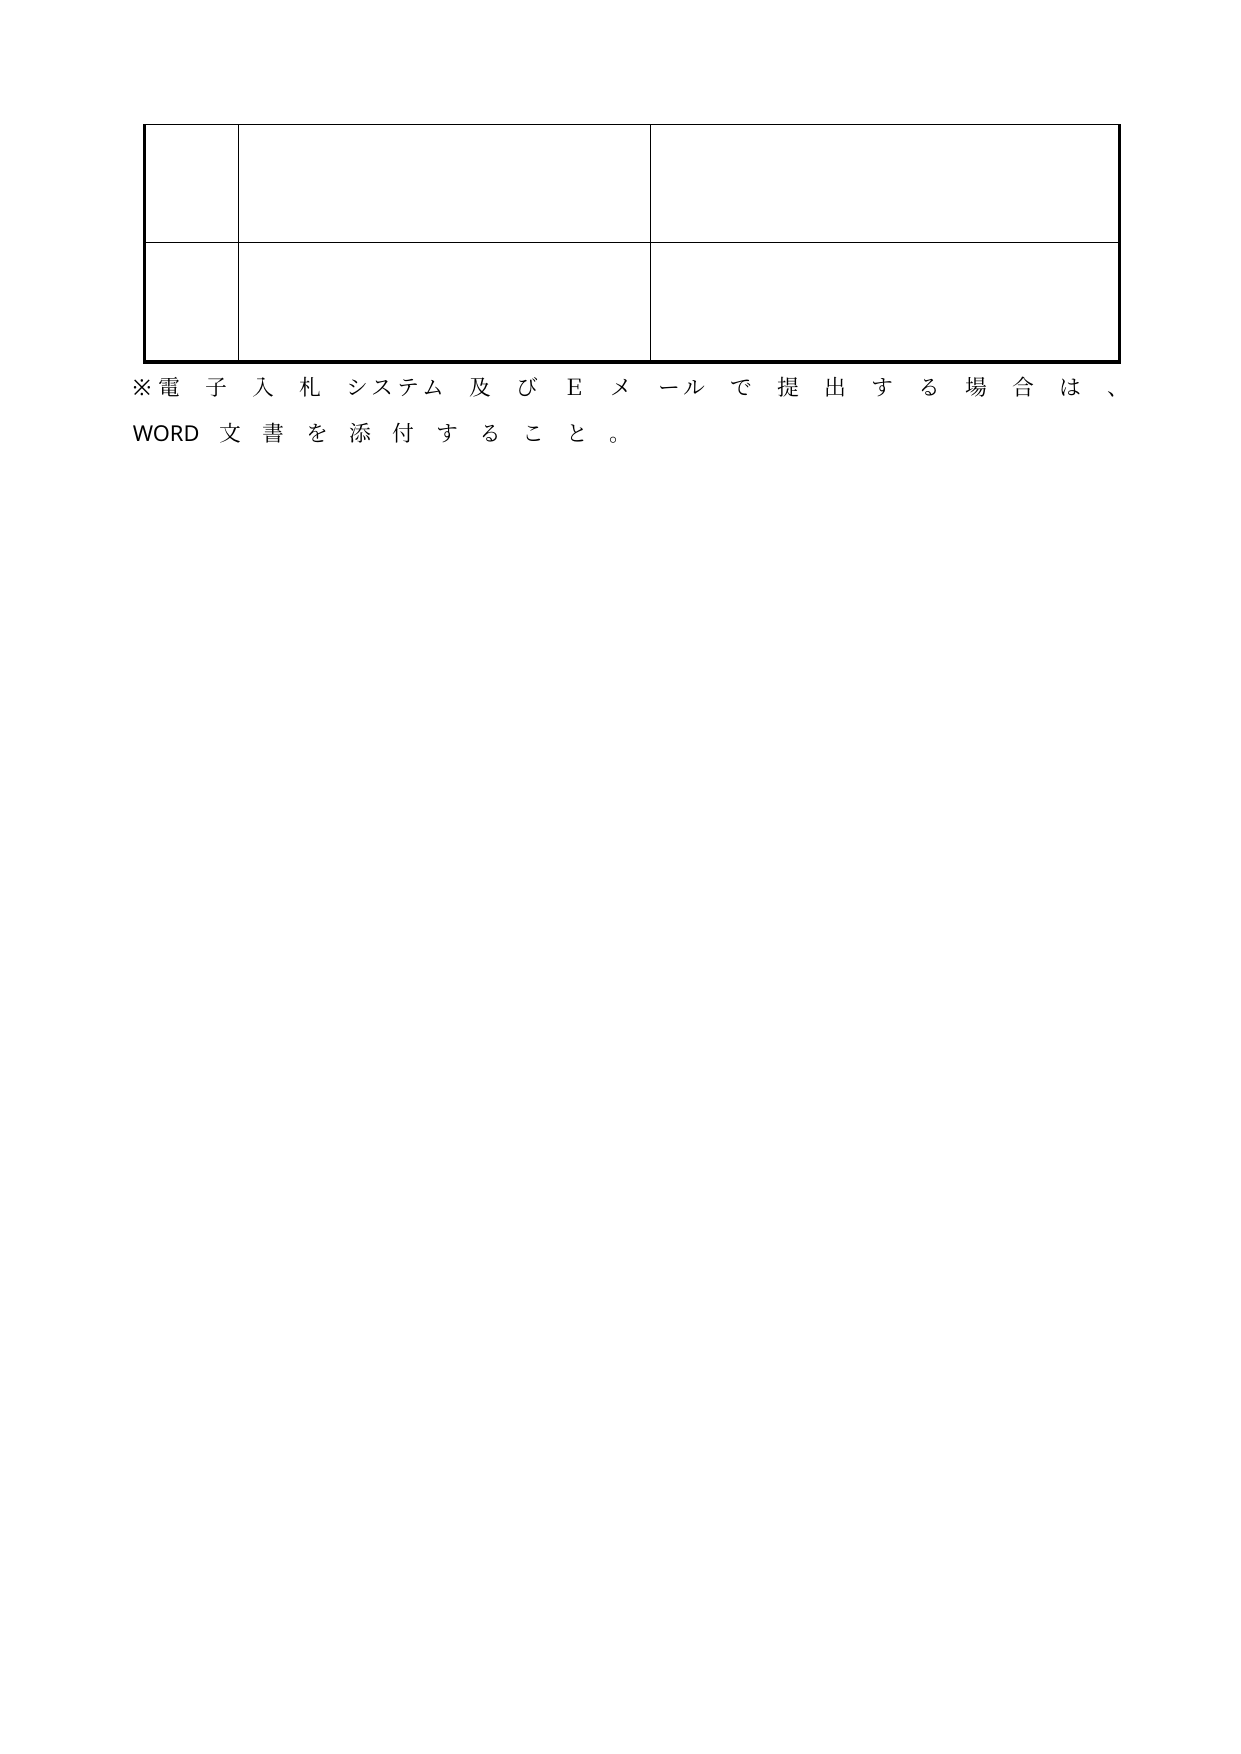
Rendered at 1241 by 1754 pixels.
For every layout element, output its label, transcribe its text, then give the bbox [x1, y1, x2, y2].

table_cell [239, 243, 650, 360]
table_cell [146, 125, 238, 242]
table_cell [651, 125, 1118, 242]
text ※電子入札システム及びＥメールで提出する場合は、WORD文書を添付すること。 [133, 363, 1108, 455]
table_cell [239, 125, 650, 242]
table_cell [651, 243, 1118, 360]
table_cell [146, 243, 238, 360]
